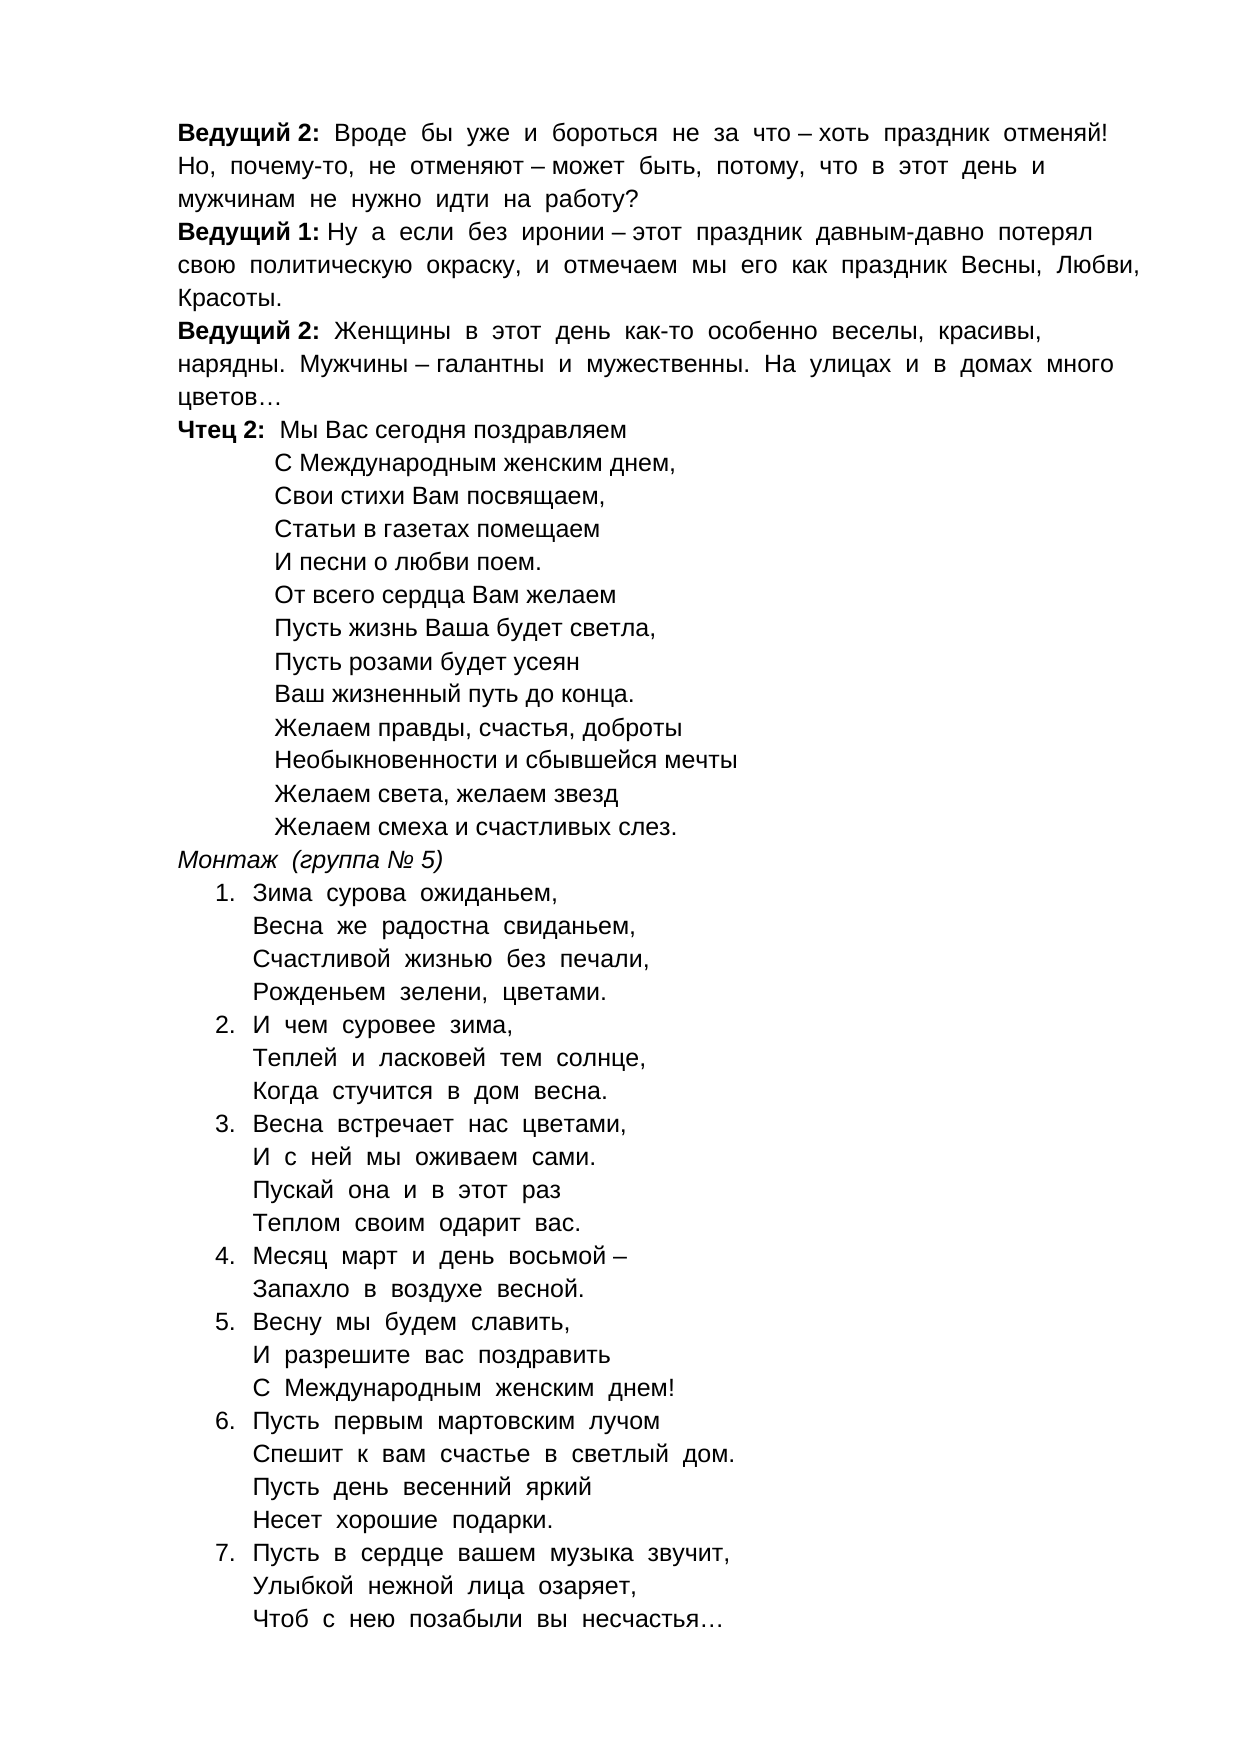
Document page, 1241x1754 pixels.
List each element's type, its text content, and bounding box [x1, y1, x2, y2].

text Ведущий 2: Вроде бы уже и бороться не за что – хоть праздник отменяй! Но, почему-то, не отменяют – может быть, потому, что в этот день и мужчинам не нужно идти на работу? [177, 118, 1152, 213]
list Пусть первым мартовским лучом [215, 1406, 1152, 1435]
list И чем суровее зима, [215, 1010, 1152, 1038]
text Монтаж (группа № 5) [177, 844, 1152, 873]
text Пусть жизнь Ваша будет светла, [177, 613, 1152, 642]
text Желаем света, желаем звезд [177, 778, 1152, 807]
list Запахло в воздухе весной. [252, 1274, 1152, 1303]
list Месяц март и день восьмой – [215, 1241, 1152, 1269]
list Несет хорошие подарки. [252, 1505, 1152, 1534]
text И песни о любви поем. [177, 547, 1152, 576]
list Зима сурова ожиданьем, [215, 878, 1152, 906]
list Весна встречает нас цветами, [215, 1109, 1152, 1137]
list Когда стучится в дом весна. [252, 1076, 1152, 1104]
text От всего сердца Вам желаем [177, 580, 1152, 609]
text Ведущий 1: Ну а если без иронии – этот праздник давным-давно потерял свою политическую окраску, и отмечаем мы его как праздник Весны, Любви, Красоты. [177, 217, 1152, 312]
text Ваш жизненный путь до конца. [177, 679, 1152, 708]
list Счастливой жизнью без печали, [252, 944, 1152, 972]
text Свои стихи Вам посвящаем, [177, 481, 1152, 510]
list Пусть в сердце вашем музыка звучит, [215, 1538, 1152, 1567]
list Теплом своим одарит вас. [252, 1208, 1152, 1237]
text Желаем смеха и счастливых слез. [177, 812, 1152, 840]
text С Международным женским днем, [177, 448, 1152, 477]
list Чтоб с нею позабыли вы несчастья… [252, 1604, 1152, 1633]
list И разрешите вас поздравить [252, 1340, 1152, 1369]
list Пускай она и в этот раз [252, 1175, 1152, 1203]
list Весну мы будем славить, [215, 1307, 1152, 1336]
list Рожденьем зелени, цветами. [252, 977, 1152, 1005]
list Улыбкой нежной лица озаряет, [252, 1571, 1152, 1600]
list Теплей и ласковей тем солнце, [252, 1043, 1152, 1071]
list И с ней мы оживаем сами. [252, 1142, 1152, 1171]
text Желаем правды, счастья, доброты [177, 712, 1152, 741]
list Весна же радостна свиданьем, [252, 911, 1152, 939]
text Чтец 2: Мы Вас сегодня поздравляем [177, 415, 1152, 444]
text Статьи в газетах помещаем [177, 514, 1152, 543]
text Пусть розами будет усеян [177, 646, 1152, 675]
list Пусть день весенний яркий [252, 1472, 1152, 1501]
list Спешит к вам счастье в светлый дом. [252, 1439, 1152, 1468]
text Необыкновенности и сбывшейся мечты [177, 746, 1152, 774]
text Ведущий 2: Женщины в этот день как-то особенно веселы, красивы, нарядны. Мужчины – галантны и мужественны. На улицах и в домах много цветов… [177, 316, 1152, 411]
list С Международным женским днем! [252, 1373, 1152, 1402]
